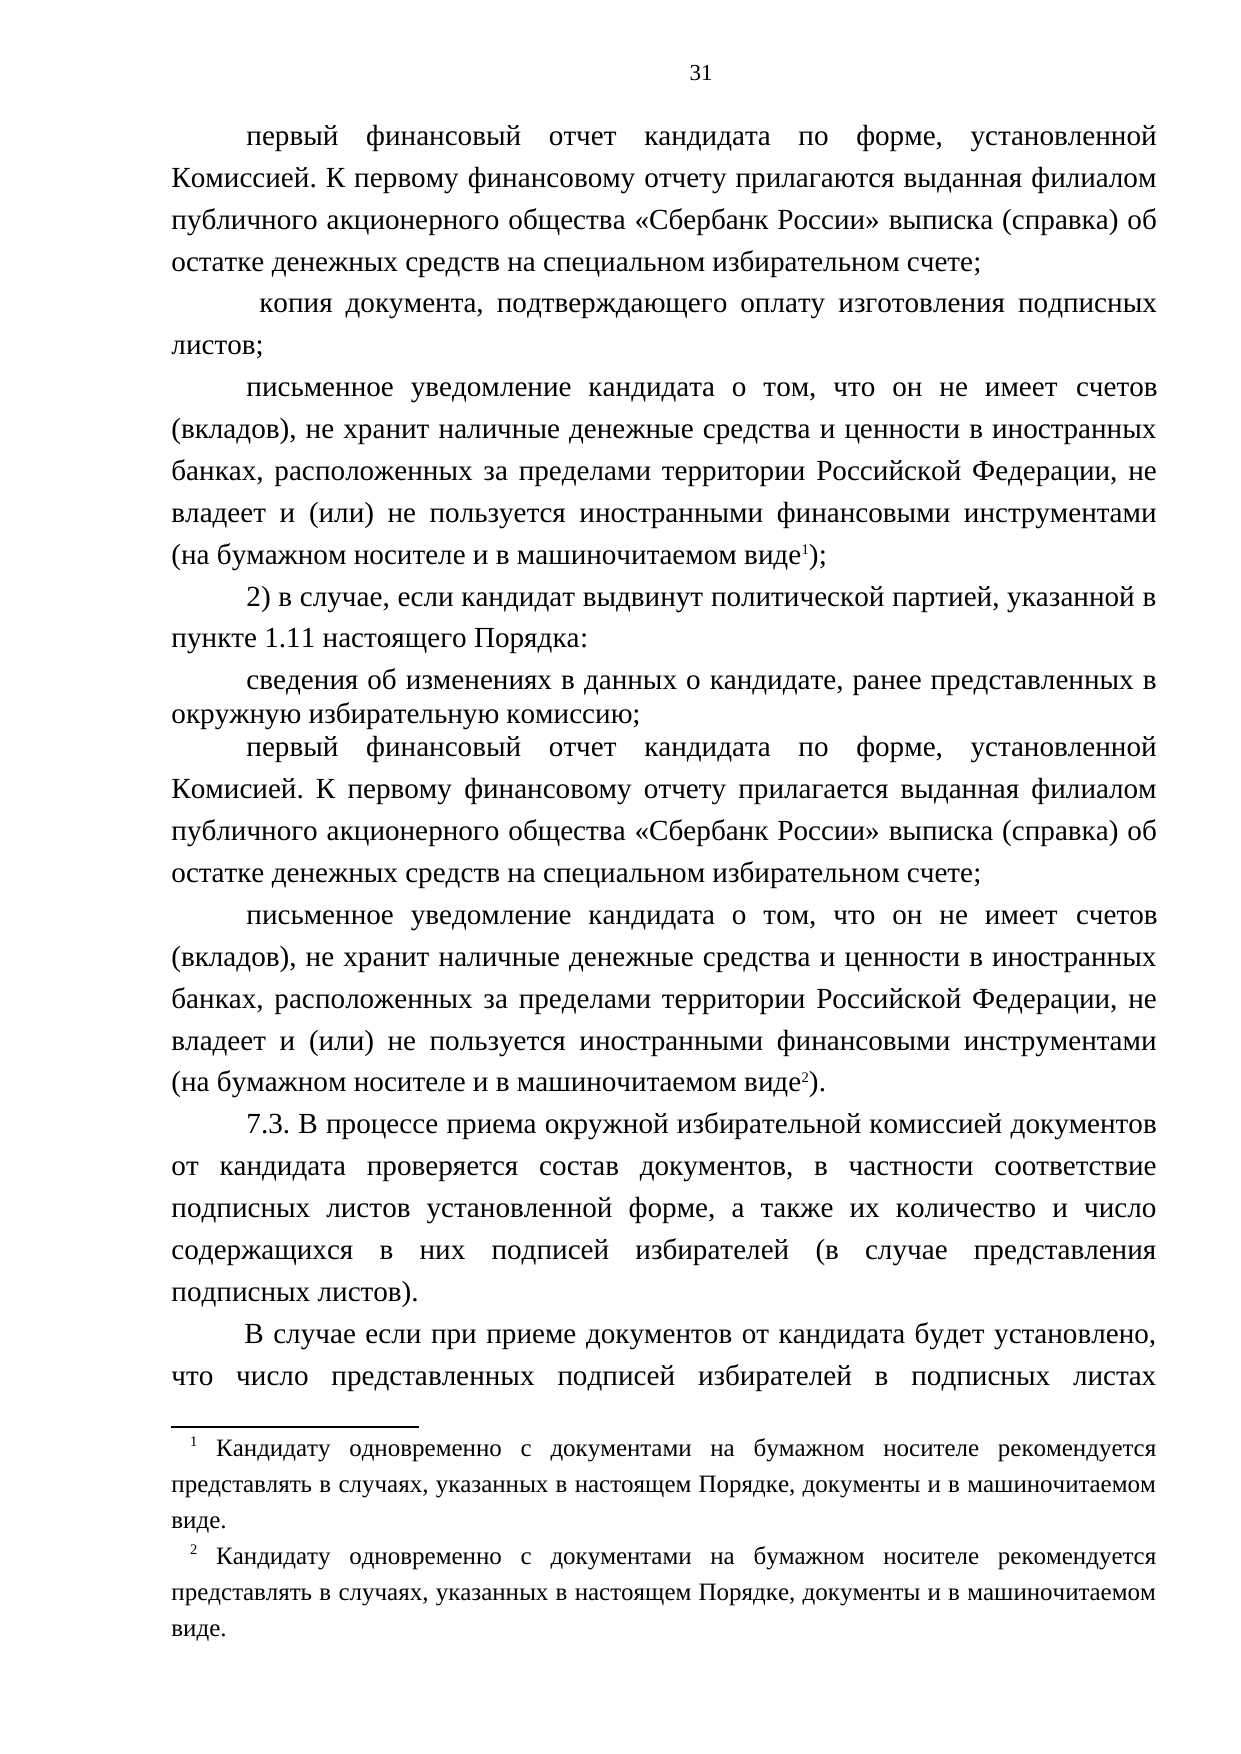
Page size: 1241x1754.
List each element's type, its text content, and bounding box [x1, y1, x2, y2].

text копия документа, подтверждающего оплату изготовления подписных листов; [171, 286, 1157, 361]
text письменное уведомление кандидата о том, что он не имеет счетов (вкладов), не хранит наличные денежные средства и ценности в иностранных банках, расположенных за пределами территории Российской Федерации, не владеет и (или) не пользуется иностранными финансовыми инструментами (на бумажном носителе и в машиночитаемом виде); [171, 369, 1157, 570]
text первый финансовый отчет кандидата по форме, установленной Комиссией. К первому финансовому отчету прилагаются выданная филиалом публичного акционерного общества «Сбербанк России» выписка (справка) об остатке денежных средств на специальном избирательном счете; [171, 118, 1157, 277]
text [171, 1316, 1157, 1391]
text письменное уведомление кандидата о том, что он не имеет счетов (вкладов), не хранит наличные денежные средства и ценности в иностранных банках, расположенных за пределами территории Российской Федерации, не владеет и (или) не пользуется иностранными финансовыми инструментами (на бумажном носителе и в машиночитаемом виде). [171, 897, 1157, 1098]
text 2) в случае, если кандидат выдвинут политической партией, указанной в пункте 1.11 настоящего Порядка: [171, 579, 1157, 654]
text первый финансовый отчет кандидата по форме, установленной Комисией. К первому финансовому отчету прилагается выданная филиалом публичного акционерного общества «Сбербанк России» выписка (справка) об остатке денежных средств на специальном избирательном счете; [171, 729, 1157, 889]
text 7.3. В процессе приема окружной избирательной комиссией документов от кандидата проверяется состав документов, в частности соответствие подписных листов установленной форме, а также их количество и число содержащихся в них подписей избирателей (в случае представления подписных листов). [171, 1106, 1157, 1307]
text сведения об изменениях в данных о кандидате, ранее представленных в окружную избирательную комиссию; [171, 662, 1157, 729]
